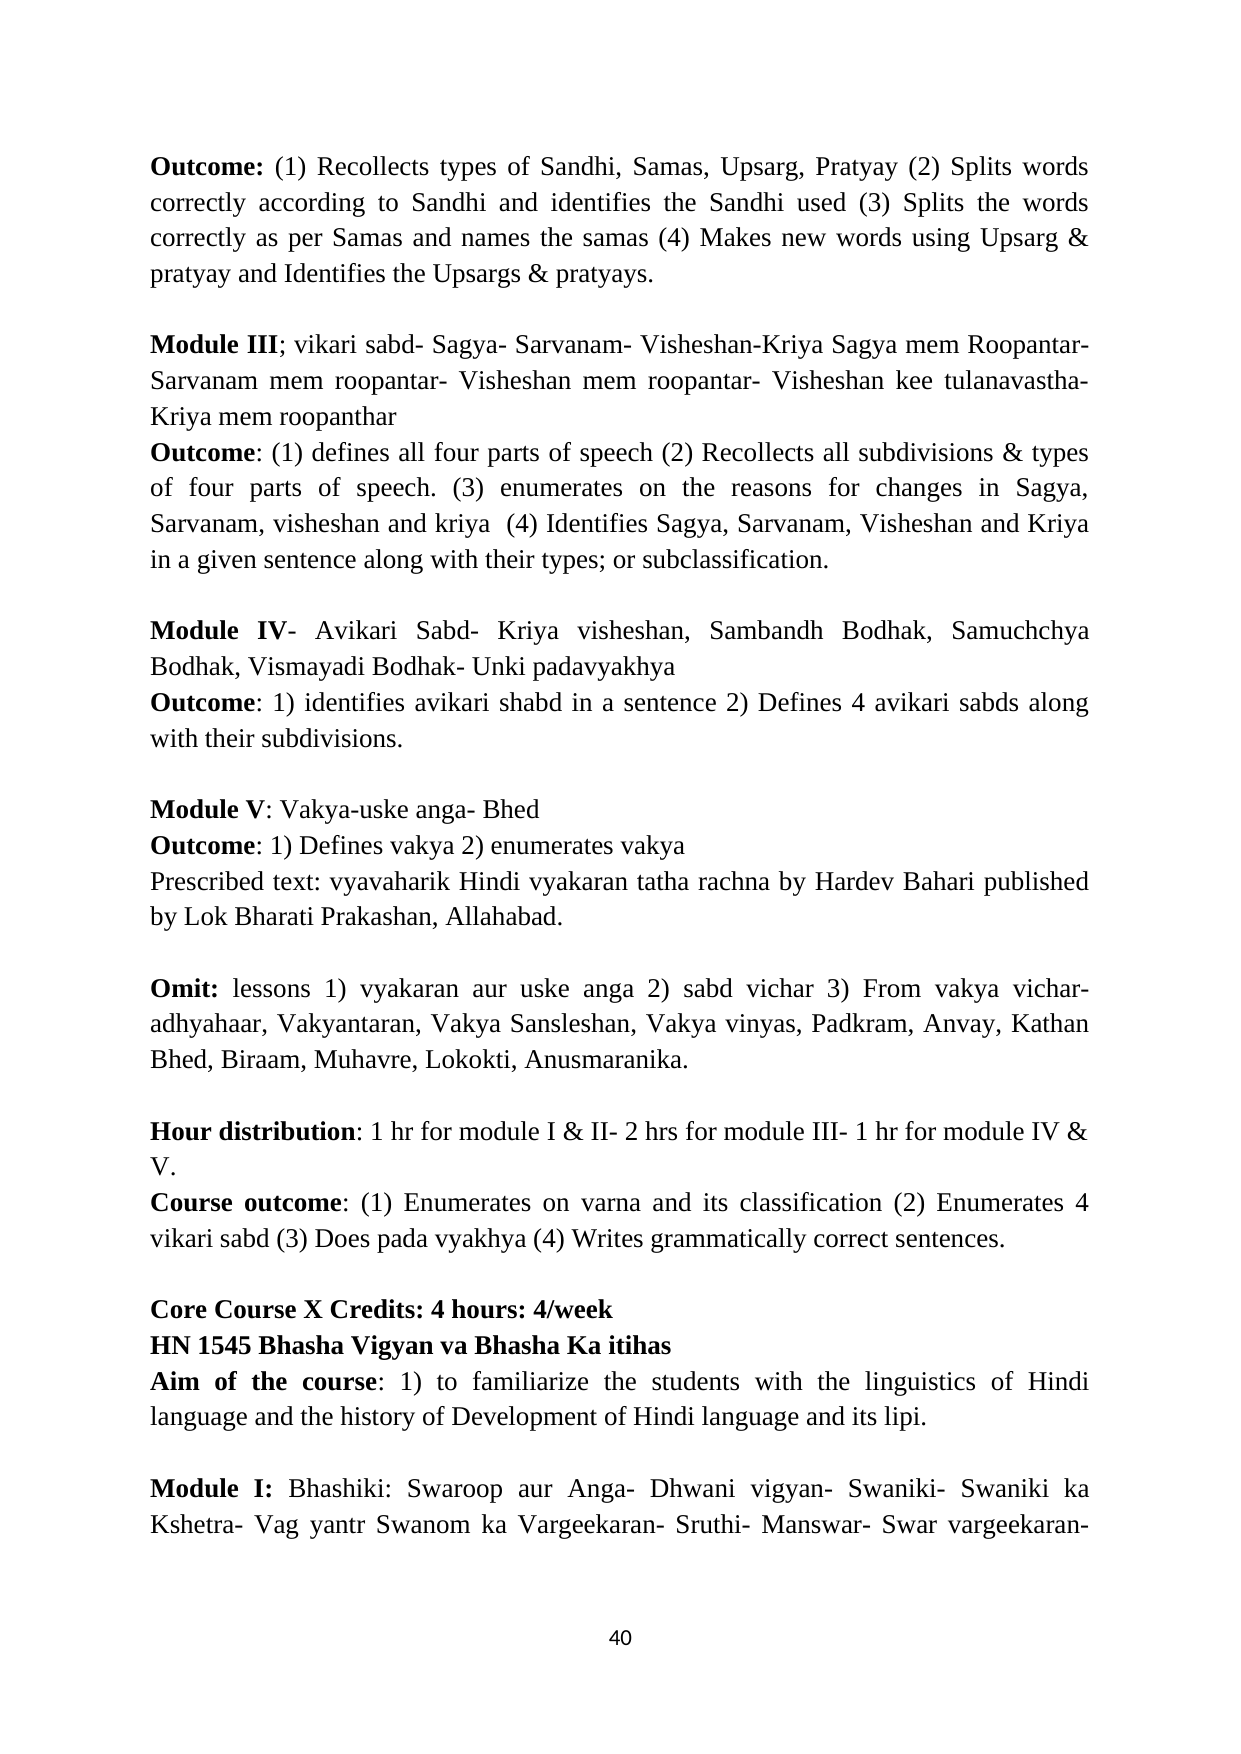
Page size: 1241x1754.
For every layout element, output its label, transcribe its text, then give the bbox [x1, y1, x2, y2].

text Module III; vikari sabd- Sagya- Sarvanam- Visheshan-Kriya Sagya mem Roopantar- Sarvanam mem roopantar- Visheshan mem roopantar- Visheshan kee tulanavastha- Kriya mem roopanthar [150, 329, 1090, 431]
text Core Course X Credits: 4 hours: 4/week [150, 1293, 1090, 1324]
text Prescribed text: vyavaharik Hindi vyakaran tatha rachna by Hardev Bahari published by Lok Bharati Prakashan, Allahabad. [150, 864, 1090, 931]
text Course outcome: (1) Enumerates on varna and its classification (2) Enumerates 4 vikari sabd (3) Does pada vyakhya (4) Writes grammatically correct sentences. [150, 1186, 1090, 1253]
text Aim of the course: 1) to familiarize the students with the linguistics of Hindi language and the history of Development of Hindi language and its lipi. [150, 1365, 1090, 1432]
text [150, 1472, 1090, 1539]
text Hour distribution: 1 hr for module I & II- 2 hrs for module III- 1 hr for module IV & V. [150, 1115, 1090, 1182]
text Outcome: 1) identifies avikari shabd in a sentence 2) Defines 4 avikari sabds along with their subdivisions. [150, 686, 1090, 753]
text Module V: Vakya-uske anga- Bhed [150, 793, 1090, 824]
text Module IV- Avikari Sabd- Kriya visheshan, Sambandh Bodhak, Samuchchya Bodhak, Vismayadi Bodhak- Unki padavyakhya [150, 614, 1090, 681]
text Outcome: (1) Recollects types of Sandhi, Samas, Upsarg, Pratyay (2) Splits words correctly according to Sandhi and identifies the Sandhi used (3) Splits the words correctly as per Samas and names the samas (4) Makes new words using Upsarg & pratyay and Identifies the Upsargs & pratyays. [150, 150, 1090, 288]
text Omit: lessons 1) vyakaran aur uske anga 2) sabd vichar 3) From vakya vichar- adhyahaar, Vakyantaran, Vakya Sansleshan, Vakya vinyas, Padkram, Anvay, Kathan Bhed, Biraam, Muhavre, Lokokti, Anusmaranika. [150, 972, 1090, 1074]
text Outcome: 1) Defines vakya 2) enumerates vakya [150, 829, 1090, 860]
text Outcome: (1) defines all four parts of speech (2) Recollects all subdivisions & types of four parts of speech. (3) enumerates on the reasons for changes in Sagya, Sarvanam, visheshan and kriya (4) Identifies Sagya, Sarvanam, Visheshan and Kriya in a given sentence along with their types; or subclassification. [150, 436, 1090, 574]
text HN 1545 Bhasha Vigyan va Bhasha Ka itihas [150, 1329, 1090, 1360]
